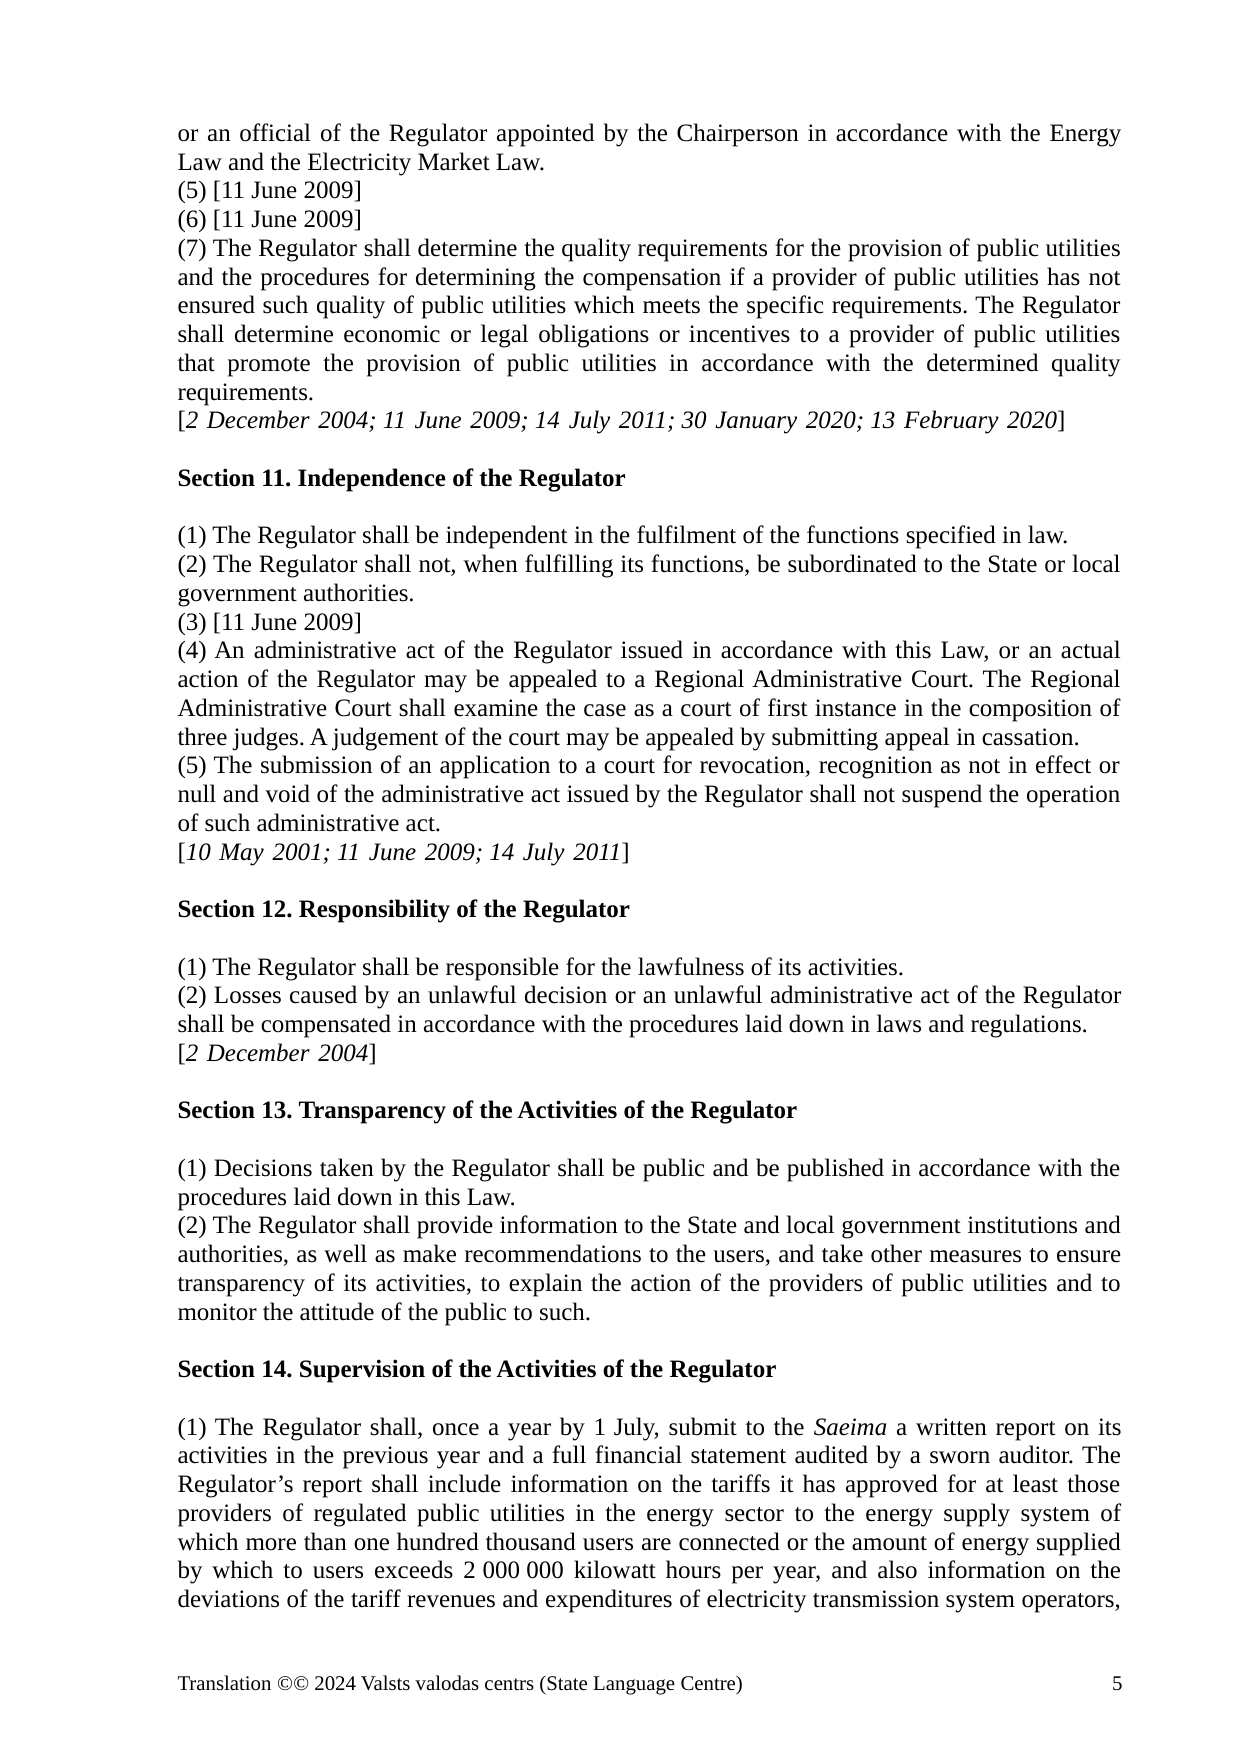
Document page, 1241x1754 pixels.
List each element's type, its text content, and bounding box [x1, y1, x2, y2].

text [10 May 2001; 11 June 2009; 14 July 2011] [177, 837, 1122, 866]
text (4) An administrative act of the Regulator issued in accordance with this Law, or an actual action of the Regulator may be appealed to a Regional Administrative Court. The Regional Administrative Court shall examine the case as a court of first instance in the composition of three judges. A judgement of the court may be appealed by submitting appeal in cassation. [177, 636, 1122, 751]
text (1) The Regulator shall be independent in the fulfilment of the functions specified in law. [177, 521, 1122, 549]
text (6) [11 June 2009] [177, 204, 1122, 233]
text (7) The Regulator shall determine the quality requirements for the provision of public utilities and the procedures for determining the compensation if a provider of public utilities has not ensured such quality of public utilities which meets the specific requirements. The Regulator shall determine economic or legal obligations or incentives to a provider of public utilities that promote the provision of public utilities in accordance with the determined quality requirements. [177, 233, 1122, 406]
text (5) The submission of an application to a court for revocation, recognition as not in effect or null and void of the administrative act issued by the Regulator shall not suspend the operation of such administrative act. [177, 751, 1122, 837]
text (1) Decisions taken by the Regulator shall be public and be published in accordance with the procedures laid down in this Law. [177, 1153, 1122, 1211]
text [177, 118, 1122, 176]
text [2 December 2004; 11 June 2009; 14 July 2011; 30 January 2020; 13 February 2020] [177, 406, 1122, 434]
text Section 13. Transparency of the Activities of the Regulator [177, 1096, 1122, 1124]
text Section 11. Independence of the Regulator [177, 463, 1122, 492]
text (3) [11 June 2009] [177, 607, 1122, 636]
text (1) The Regulator shall be responsible for the lawfulness of its activities. [177, 952, 1122, 981]
text (2) Losses caused by an unlawful decision or an unlawful administrative act of the Regulator shall be compensated in accordance with the procedures laid down in laws and regulations. [177, 981, 1122, 1038]
text (5) [11 June 2009] [177, 176, 1122, 204]
text (2) The Regulator shall provide information to the State and local government institutions and authorities, as well as make recommendations to the users, and take other measures to ensure transparency of its activities, to explain the action of the providers of public utilities and to monitor the attitude of the public to such. [177, 1211, 1122, 1326]
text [177, 1412, 1122, 1613]
text (2) The Regulator shall not, when fulfilling its functions, be subordinated to the State or local government authorities. [177, 549, 1122, 607]
text Section 14. Supervision of the Activities of the Regulator [177, 1354, 1122, 1383]
text Section 12. Responsibility of the Regulator [177, 894, 1122, 923]
text [2 December 2004] [177, 1038, 1122, 1067]
